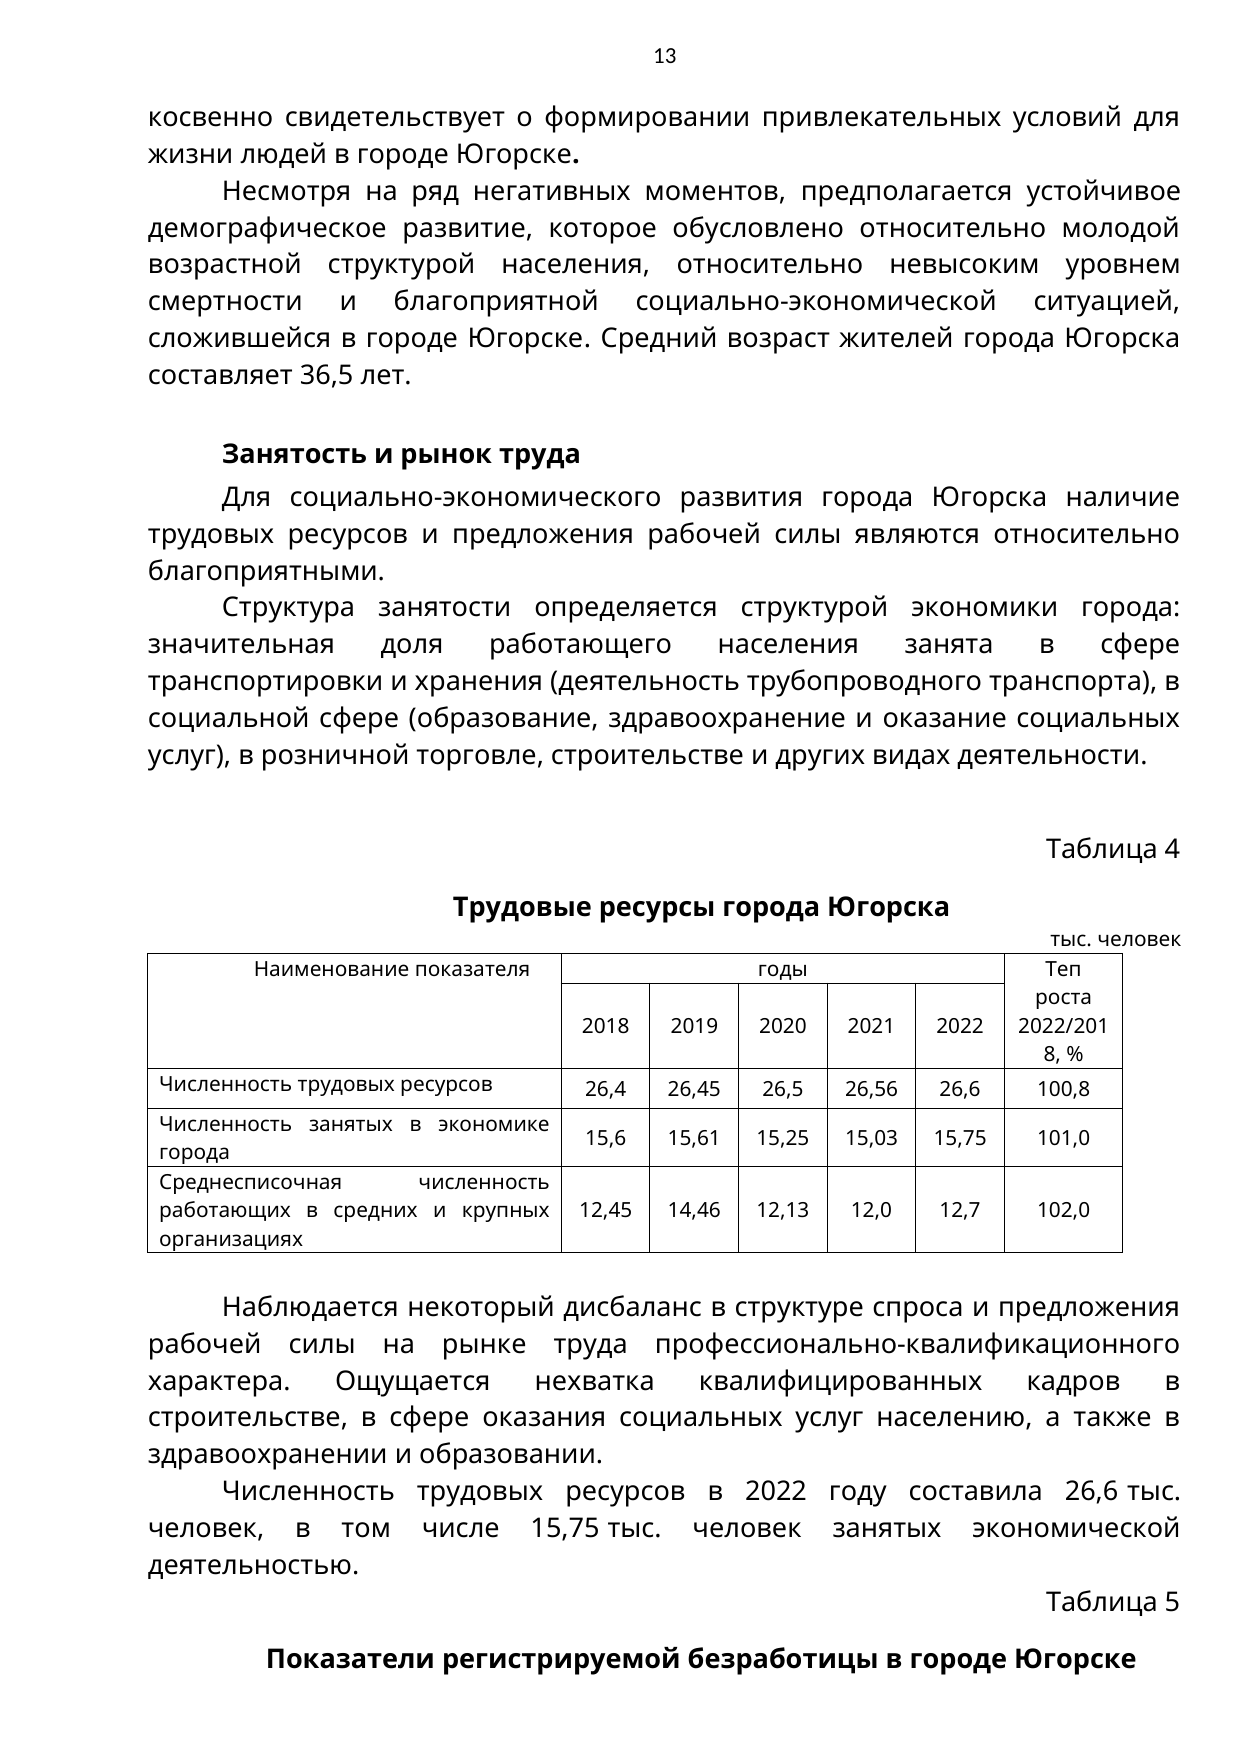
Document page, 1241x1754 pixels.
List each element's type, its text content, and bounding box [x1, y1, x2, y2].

table_cell 26,45 [650, 1069, 738, 1108]
text Таблица 4 [149, 830, 1180, 867]
text Структура занятости определяется структурой экономики города: значительная доля работающего населения занята в сфере транспортировки и хранения (деятельность трубопроводного транспорта), в социальной сфере (образование, здравоохранение и оказание социальных услуг), в розничной торговле, строительстве и других видах деятельности. [148, 588, 1181, 772]
table_cell 15,25 [739, 1109, 827, 1166]
table_cell 2022 [916, 984, 1004, 1068]
table_cell 102,0 [1005, 1167, 1122, 1252]
table_cell 12,7 [916, 1167, 1004, 1252]
table_cell 26,5 [739, 1069, 827, 1108]
text Трудовые ресурсы города Югорска [148, 888, 1181, 924]
text Численность трудовых ресурсов в 2022 году составила 26,6 тыс. человек, в том числе 15,75 тыс. человек занятых экономической деятельностью. [148, 1472, 1181, 1582]
table_cell 26,56 [828, 1069, 915, 1108]
table_cell 101,0 [1005, 1109, 1122, 1166]
text Показатели регистрируемой безработицы в городе Югорске [148, 1640, 1181, 1677]
table_cell 15,6 [562, 1109, 649, 1166]
table_cell 2018 [562, 984, 649, 1068]
table_cell 100,8 [1005, 1069, 1122, 1108]
text Наблюдается некоторый дисбаланс в структуре спроса и предложения рабочей силы на рынке труда профессионально-квалификационного характера. Ощущается нехватка квалифицированных кадров в строительстве, в сфере оказания социальных услуг населению, а также в здравоохранении и образовании. [148, 1287, 1181, 1472]
table_header Наименование показателя [148, 954, 561, 1068]
table_cell Численность трудовых ресурсов [148, 1069, 561, 1108]
table_cell 2020 [739, 984, 827, 1068]
table_cell 26,4 [562, 1069, 649, 1108]
table_cell 15,03 [828, 1109, 915, 1166]
text Таблица 5 [149, 1582, 1180, 1619]
table_cell 2021 [828, 984, 915, 1068]
table_cell 12,13 [739, 1167, 827, 1252]
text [148, 97, 1181, 171]
table_cell 2019 [650, 984, 738, 1068]
table_header Теп роста 2022/2018, % [1005, 954, 1122, 1068]
table_cell 12,0 [828, 1167, 915, 1252]
table_cell 15,61 [650, 1109, 738, 1166]
text Занятость и рынок труда [148, 435, 1181, 472]
table_header годы [562, 954, 1004, 982]
table_cell Численность занятых в экономике города [148, 1109, 561, 1166]
table_cell 12,45 [562, 1167, 649, 1252]
text тыс. человек [148, 924, 1181, 953]
text Для социально-экономического развития города Югорска наличие трудовых ресурсов и предложения рабочей силы являются относительно благоприятными. [148, 477, 1181, 588]
table_cell 26,6 [916, 1069, 1004, 1108]
table_cell 15,75 [916, 1109, 1004, 1166]
table_cell 14,46 [650, 1167, 738, 1252]
text Несмотря на ряд негативных моментов, предполагается устойчивое демографическое развитие, которое обусловлено относительно молодой возрастной структурой населения, относительно невысоким уровнем смертности и благоприятной социально-экономической ситуацией, сложившейся в городе Югорске. Средний возраст жителей города Югорска составляет 36,5 лет. [148, 171, 1181, 392]
table_cell Среднесписочная численность работающих в средних и крупных организациях [148, 1167, 561, 1252]
